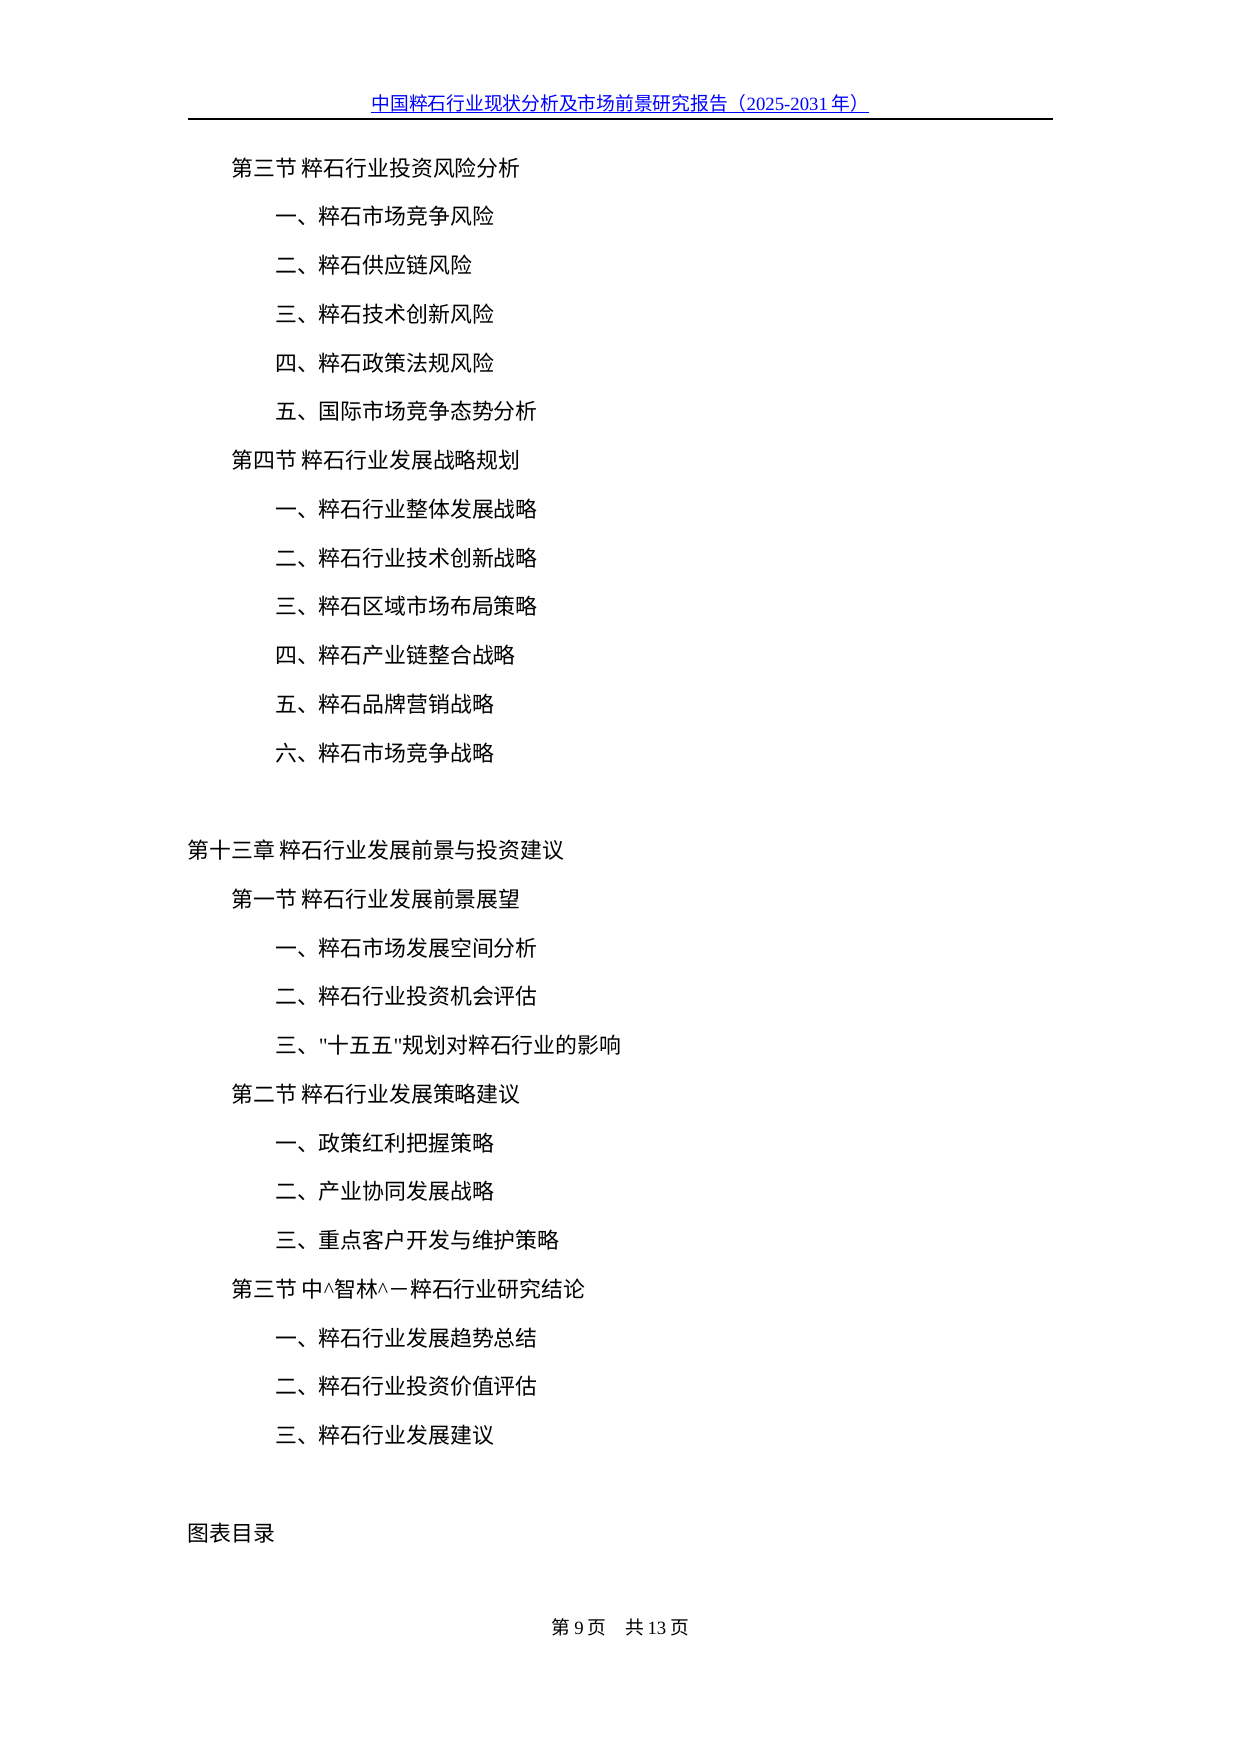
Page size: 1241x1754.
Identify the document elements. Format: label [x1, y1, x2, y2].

text [187, 150, 1053, 1548]
